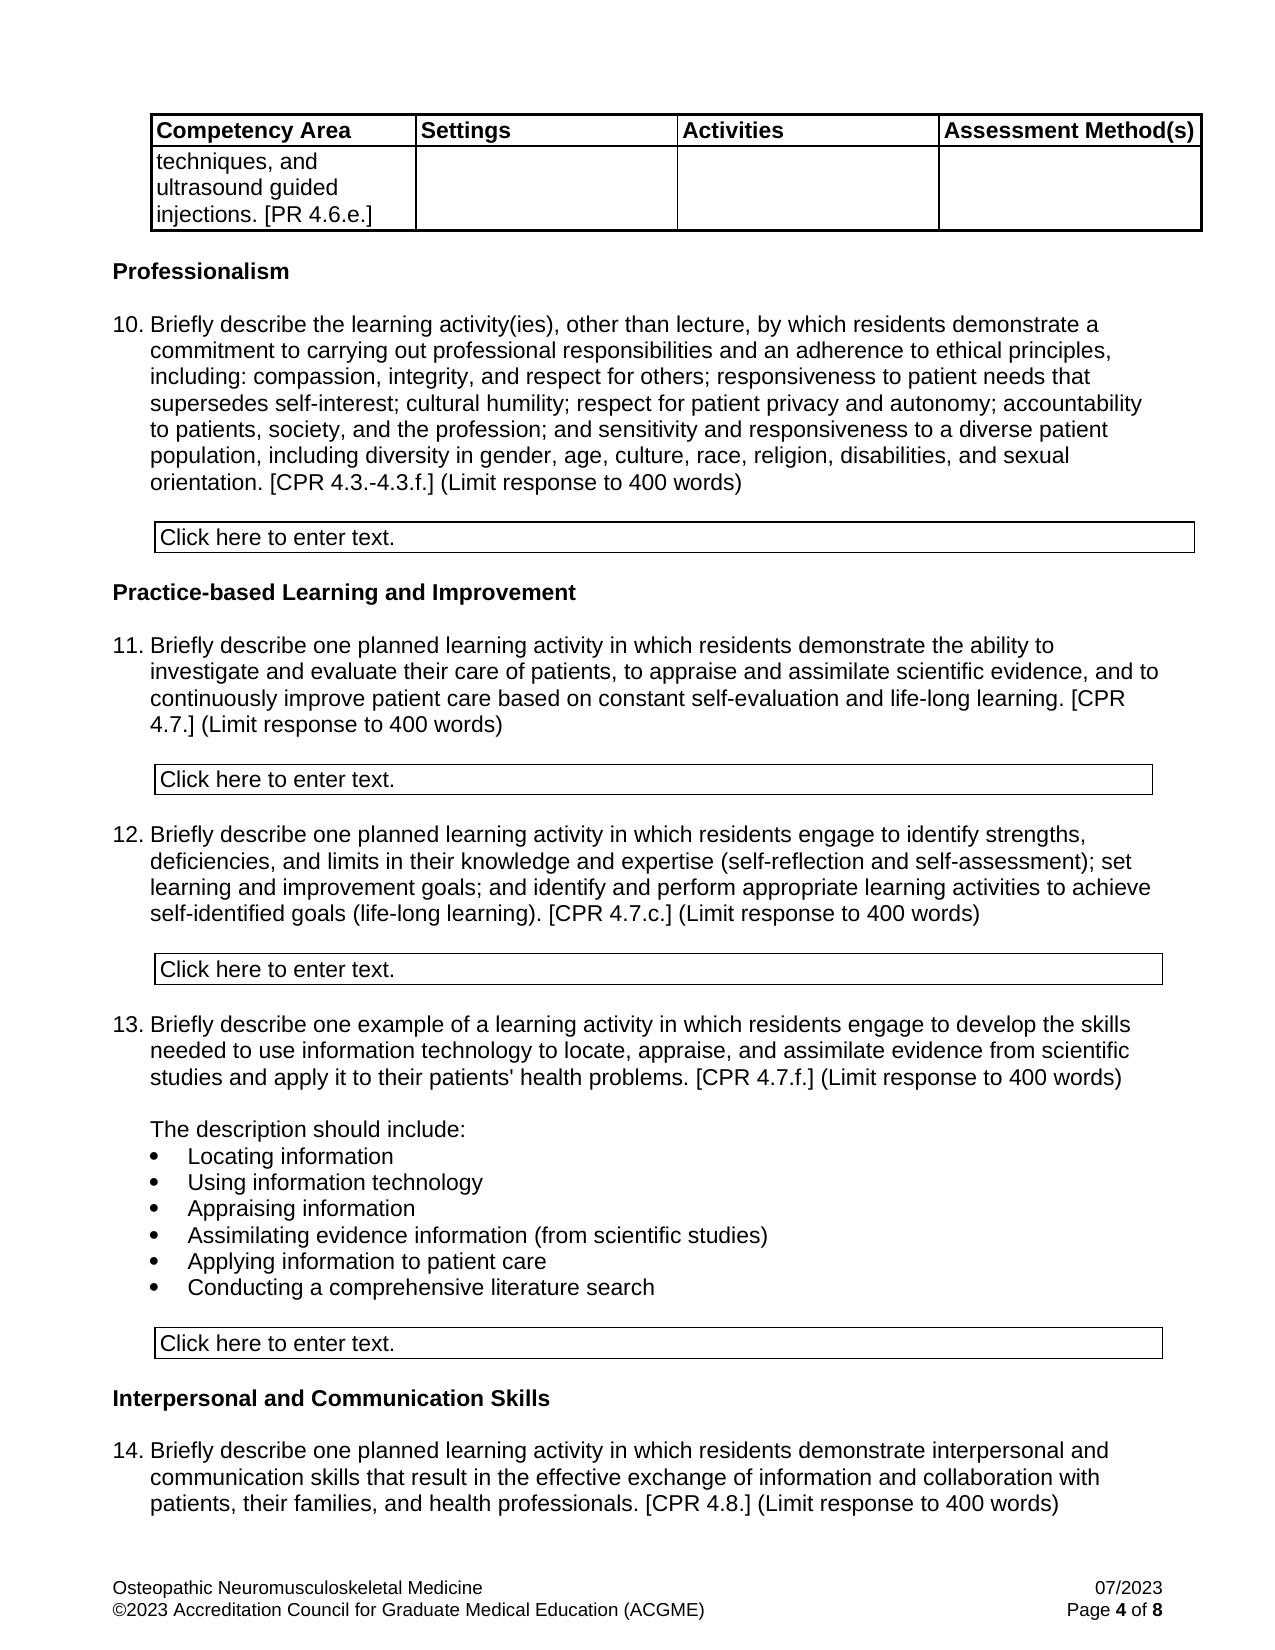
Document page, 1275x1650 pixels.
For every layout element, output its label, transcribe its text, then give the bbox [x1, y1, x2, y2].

list Briefly describe one planned learning activity in which residents demonstrate the ability to investigate and evaluate their care of patients, to appraise and assimilate scientific evidence, and to continuously improve patient care based on constant self-evaluation and life-long learning. [CPR 4.7.] (Limit response to 400 words) [112, 632, 1162, 737]
list Briefly describe one planned learning activity in which residents engage to identify strengths, deficiencies, and limits in their knowledge and expertise (self-reflection and self-assessment); set learning and improvement goals; and identify and perform appropriate learning activities to achieve self-identified goals (life-long learning). [CPR 4.7.c.] (Limit response to 400 words) [112, 821, 1162, 927]
list Using information technology [150, 1169, 1162, 1195]
list Briefly describe one planned learning activity in which residents demonstrate interpersonal and communication skills that result in the effective exchange of information and collaboration with patients, their families, and health professionals. [CPR 4.8.] (Limit response to 400 words) [112, 1437, 1162, 1517]
text The description should include: [112, 1116, 1162, 1143]
table_header Settings [417, 116, 677, 145]
list Briefly describe one example of a learning activity in which residents engage to develop the skills needed to use information technology to locate, appraise, and assimilate evidence from scientific studies and apply it to their patients' health problems. [CPR 4.7.f.] (Limit response to 400 words) [112, 1011, 1162, 1090]
table_header Competency Area [153, 116, 415, 145]
list Conducting a comprehensive literature search [150, 1274, 1162, 1301]
list Appraising information [150, 1195, 1162, 1222]
text Professionalism [112, 258, 1162, 284]
list Locating information [150, 1143, 1162, 1169]
table_header Activities [678, 116, 938, 145]
table_header Assessment Method(s) [940, 116, 1200, 145]
list Briefly describe the learning activity(ies), other than lecture, by which residents demonstrate a commitment to carrying out professional responsibilities and an adherence to ethical principles, including: compassion, integrity, and respect for others; responsiveness to patient needs that supersedes self-interest; cultural humility; respect for patient privacy and autonomy; accountability to patients, society, and the profession; and sensitivity and responsiveness to a diverse patient population, including diversity in gender, age, culture, race, religion, disabilities, and sexual orientation. [CPR 4.3.-4.3.f.] (Limit response to 400 words) [112, 311, 1162, 495]
list Applying information to patient care [150, 1248, 1162, 1274]
list Assimilating evidence information (from scientific studies) [150, 1222, 1162, 1248]
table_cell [153, 147, 415, 228]
text Practice-based Learning and Improvement [112, 579, 1162, 606]
text Interpersonal and Communication Skills [112, 1385, 1162, 1411]
